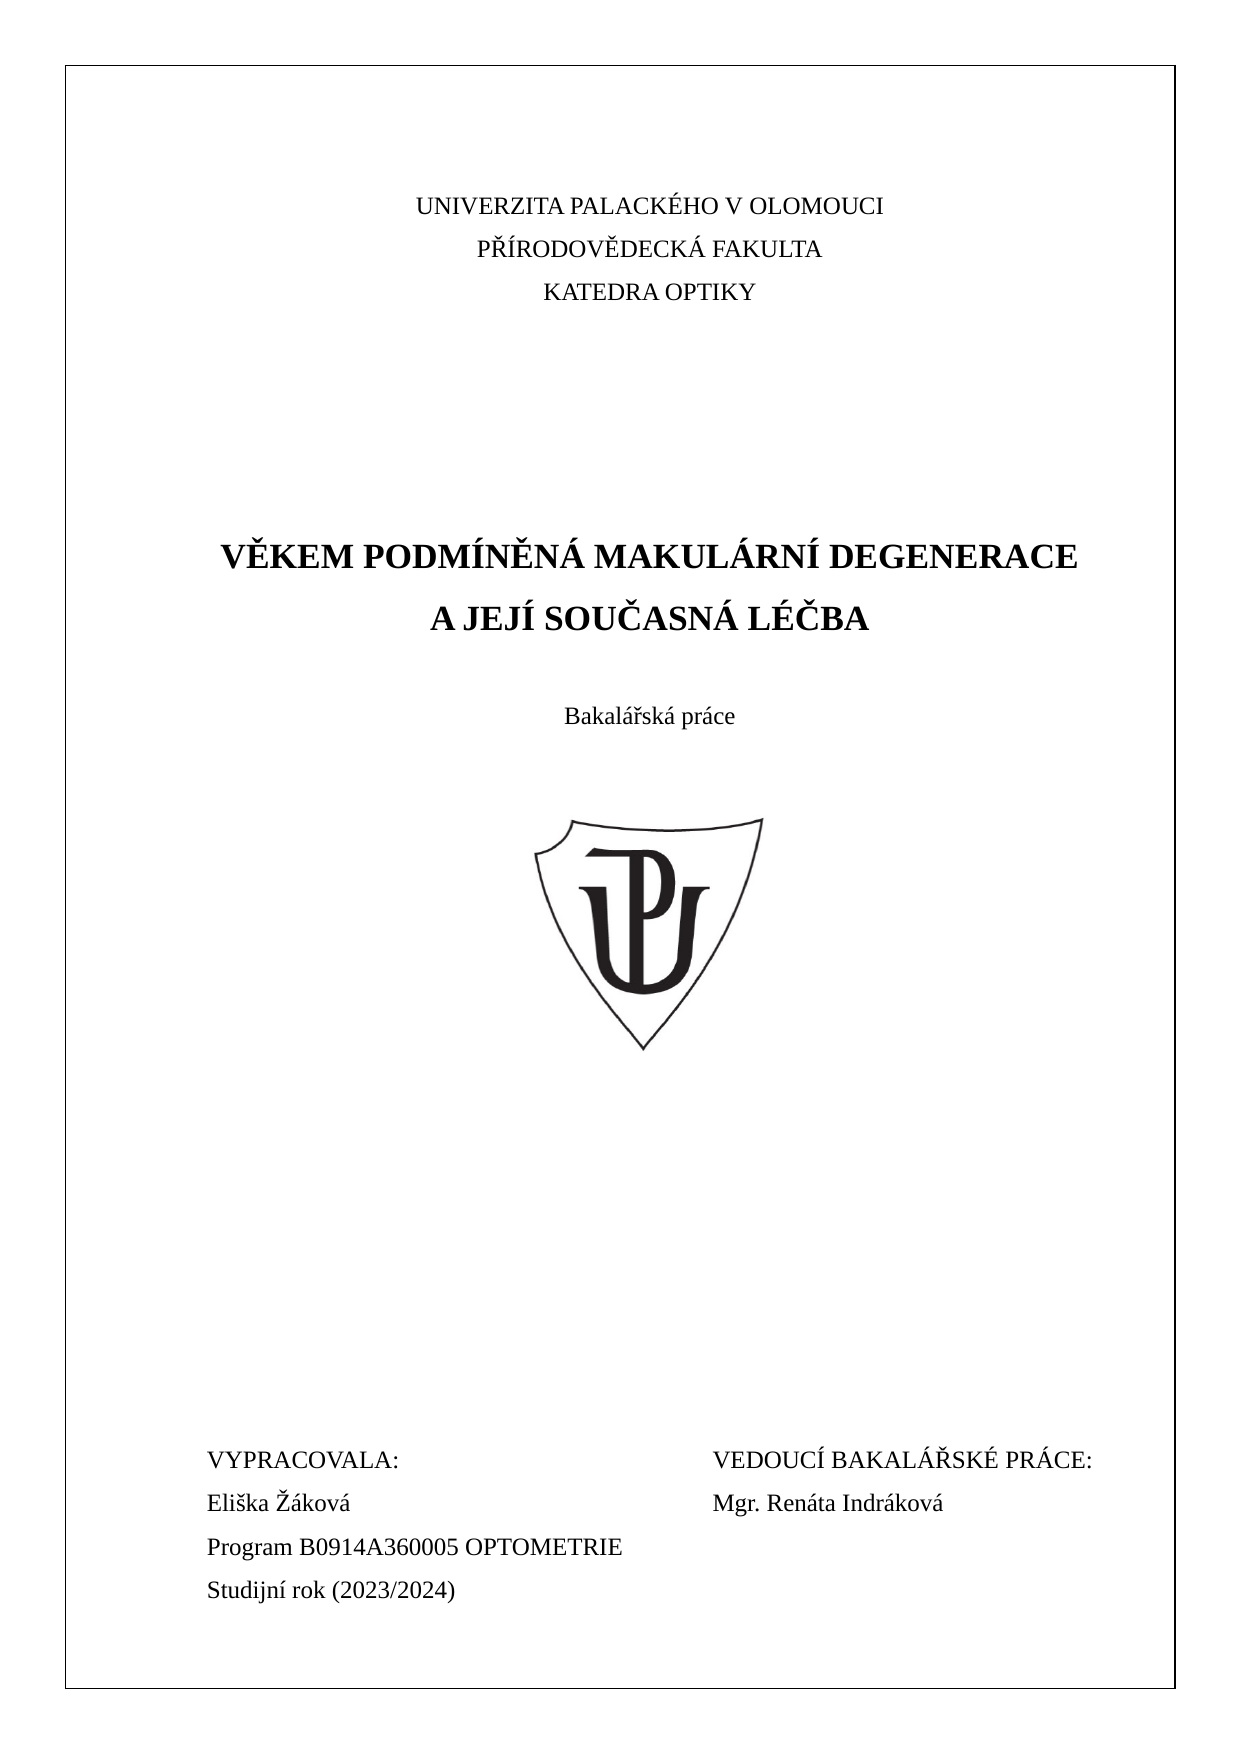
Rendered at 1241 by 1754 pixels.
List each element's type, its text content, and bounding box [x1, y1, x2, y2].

text Program B0914A360005 OPTOMETRIE [207, 1532, 697, 1560]
text VĚKEM PODMÍNĚNÁ MAKULÁRNÍ DEGENERACE A JEJÍ SOUČASNÁ LÉČBA [207, 536, 1093, 638]
text Bakalářská práce [207, 701, 1093, 730]
picture [526, 811, 773, 1054]
text PŘÍRODOVĚDECKÁ FAKULTA [207, 234, 1093, 263]
text Studijní rok (2023/2024) [207, 1575, 697, 1603]
text KATEDRA OPTIKY [207, 277, 1093, 306]
text VYPRACOVALA: [207, 1445, 697, 1474]
text Eliška Žáková [207, 1488, 697, 1517]
text UNIVERZITA PALACKÉHO V OLOMOUCI [207, 191, 1093, 219]
